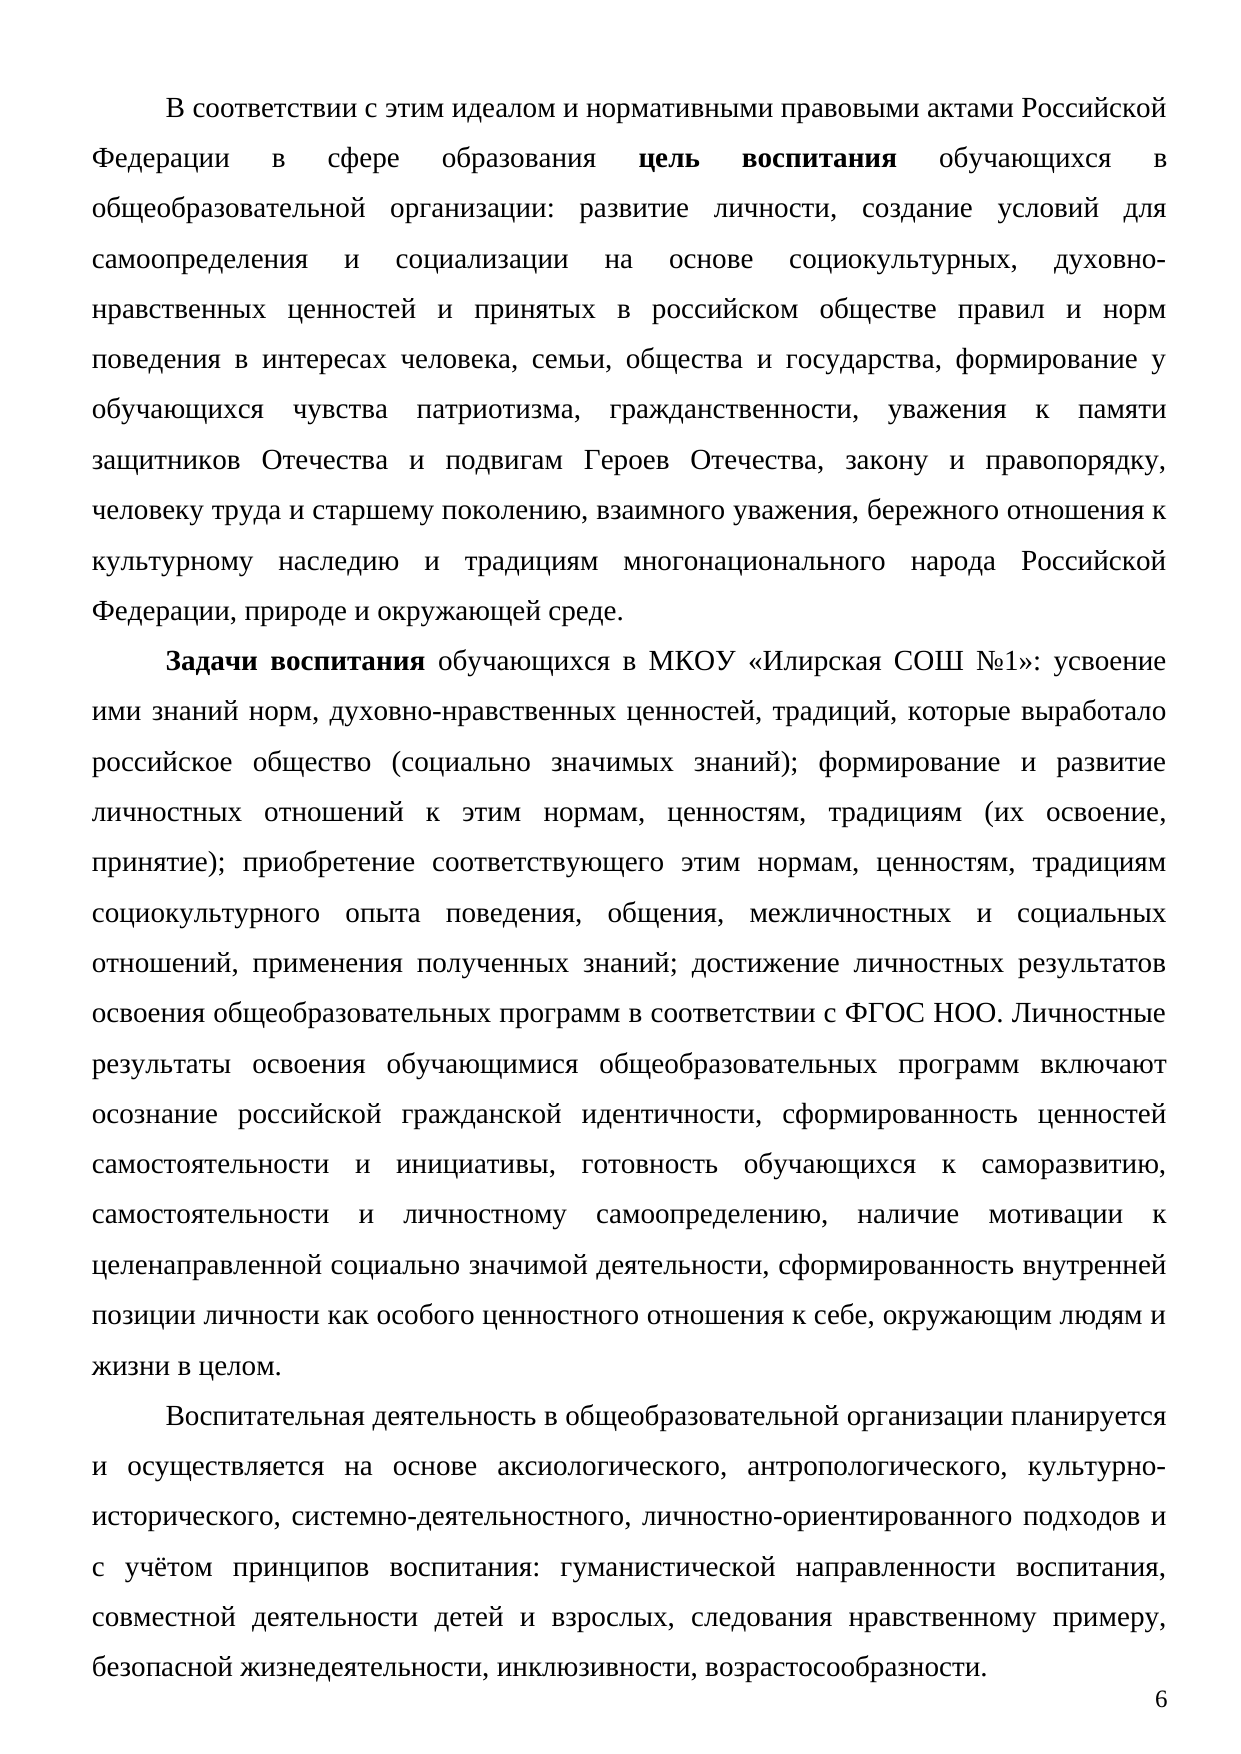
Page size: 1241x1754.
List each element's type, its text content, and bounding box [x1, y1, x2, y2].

text Задачи воспитания обучающихся в МКОУ «Илирская СОШ №1»: усвоение ими знаний норм, духовно-нравственных ценностей, традиций, которые выработало российское общество (социально значимых знаний); формирование и развитие личностных отношений к этим нормам, ценностям, традициям (их освоение, принятие); приобретение соответствующего этим нормам, ценностям, традициям социокультурного опыта поведения, общения, межличностных и социальных отношений, применения полученных знаний; достижение личностных результатов освоения общеобразовательных программ в соответствии с ФГОС НОО. Личностные результаты освоения обучающимися общеобразовательных программ включают осознание российской гражданской идентичности, сформированность ценностей самостоятельности и инициативы, готовность обучающихся к саморазвитию, самостоятельности и личностному самоопределению, наличие мотивации к целенаправленной социально значимой деятельности, сформированность внутренней позиции личности как особого ценностного отношения к себе, окружающим людям и жизни в целом. [92, 643, 1167, 1381]
text В соответствии с этим идеалом и нормативными правовыми актами Российской Федерации в сфере образования цель воспитания обучающихся в общеобразовательной организации: развитие личности, создание условий для самоопределения и социализации на основе социокультурных, духовно-нравственных ценностей и принятых в российском обществе правил и норм поведения в интересах человека, семьи, общества и государства, формирование у обучающихся чувства патриотизма, гражданственности, уважения к памяти защитников Отечества и подвигам Героев Отечества, закону и правопорядку, человеку труда и старшему поколению, взаимного уважения, бережного отношения к культурному наследию и традициям многонационального народа Российской Федерации, природе и окружающей среде. [92, 90, 1167, 626]
text Воспитательная деятельность в общеобразовательной организации планируется и осуществляется на основе аксиологического, антропологического, культурно-исторического, системно-деятельностного, личностно-ориентированного подходов и с учётом принципов воспитания: гуманистической направленности воспитания, совместной деятельности детей и взрослых, следования нравственному примеру, безопасной жизнедеятельности, инклюзивности, возрастосообразности. [92, 1398, 1167, 1683]
